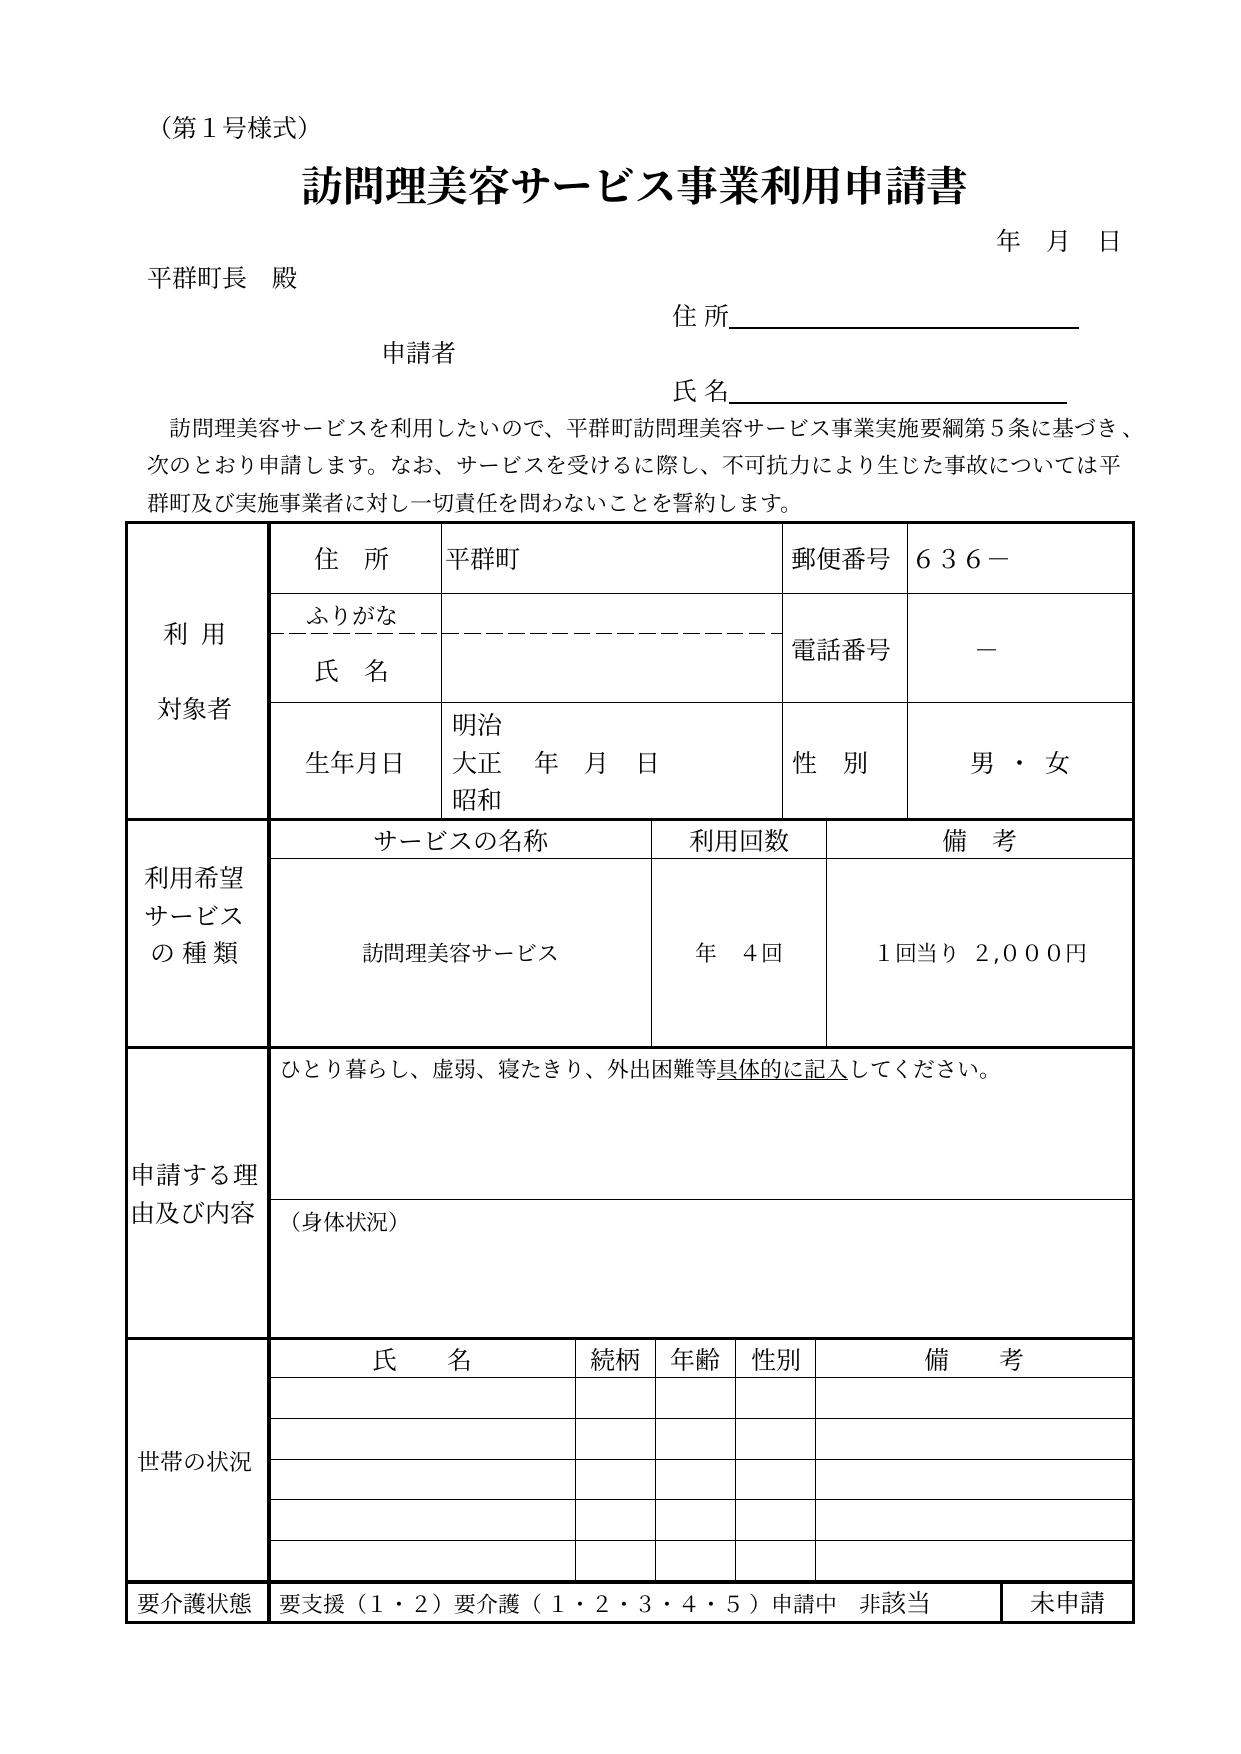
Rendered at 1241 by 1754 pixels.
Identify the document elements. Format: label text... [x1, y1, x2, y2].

table_cell 年 ４回 [652, 859, 826, 1046]
text 申請者 [148, 333, 1122, 371]
table_cell 利用回数 [652, 821, 826, 858]
table_cell [576, 1378, 655, 1418]
table_cell [576, 1500, 655, 1540]
table_cell [736, 1419, 815, 1458]
table_cell [442, 633, 782, 702]
text （第１号様式） [148, 108, 1122, 146]
table_cell 氏 名 [271, 633, 441, 702]
table_cell [656, 1378, 735, 1418]
table_cell ひとり暮らし、虚弱、寝たきり、外出困難等具体的に記入してください。 [271, 1049, 1132, 1199]
table_cell 世帯の状況 [128, 1340, 267, 1580]
table_cell ふりがな [271, 594, 441, 633]
table_cell 性 別 [783, 703, 907, 817]
table_cell [656, 1419, 735, 1458]
table_cell 氏 名 [271, 1340, 575, 1377]
table_cell [736, 1378, 815, 1418]
table_cell [816, 1541, 1132, 1580]
table_cell [576, 1419, 655, 1458]
table_cell 明治 大正 年 月 日 昭和 [442, 703, 782, 817]
table_cell [271, 1378, 575, 1418]
table_cell [271, 1460, 575, 1499]
table_cell 続柄 [576, 1340, 655, 1377]
table_cell [271, 1419, 575, 1458]
table_header 住 所 [271, 524, 441, 593]
table_cell [656, 1460, 735, 1499]
table_cell [816, 1460, 1132, 1499]
table_cell [576, 1541, 655, 1580]
table_cell １回当り ２,０００円 [827, 859, 1132, 1046]
table_cell 利用希望 サービス の 種 類 [128, 821, 267, 1046]
table_cell [271, 1500, 575, 1540]
table_cell 未申請 [1003, 1584, 1132, 1621]
table_cell 申請する理由及び内容 [128, 1049, 267, 1337]
table_cell 電話番号 [783, 594, 907, 702]
table_header 平群町 [442, 524, 782, 593]
table_cell 要支援（１・２）要介護（ １・２・３・４・５ ）申請中 非該当 [271, 1584, 1000, 1621]
table_cell [576, 1460, 655, 1499]
table_header 利 用 対象者 [128, 524, 267, 817]
table_cell 訪問理美容サービス [271, 859, 651, 1046]
table_cell [656, 1500, 735, 1540]
text 訪問理美容サービス事業利用申請書 [148, 146, 1122, 221]
table_cell [816, 1419, 1132, 1458]
table_cell 年齢 [656, 1340, 735, 1377]
table_cell 性別 [736, 1340, 815, 1377]
table_header 郵便番号 [783, 524, 907, 593]
table_cell [736, 1500, 815, 1540]
table_cell 要介護状態 [128, 1584, 267, 1621]
table_cell － [908, 594, 1132, 702]
text 氏 名 [148, 371, 1122, 408]
table_cell （身体状況） [271, 1200, 1132, 1337]
table_cell 備 考 [827, 821, 1132, 858]
table_cell 備 考 [816, 1340, 1132, 1377]
table_cell [816, 1378, 1132, 1418]
text 平群町長 殿 [148, 258, 1122, 296]
table_cell [736, 1541, 815, 1580]
table_cell [442, 594, 782, 633]
table_cell [271, 1541, 575, 1580]
table_cell [736, 1460, 815, 1499]
table_cell 男 ・ 女 [908, 703, 1132, 817]
table_header ６３６－ [908, 524, 1132, 593]
text 訪問理美容サービスを利用したいので、平群町訪問理美容サービス事業実施要綱第５条に基づき、次のとおり申請します。なお、サービスを受けるに際し、不可抗力により生じた事故については平群町及び実施事業者に対し一切責任を問わないことを誓約します。 [148, 408, 1122, 521]
table_cell 生年月日 [271, 703, 441, 817]
text 住 所 [148, 296, 1122, 333]
table_cell [816, 1500, 1132, 1540]
table_cell サービスの名称 [271, 821, 651, 858]
text 年 月 日 [148, 221, 1122, 258]
table_cell [656, 1541, 735, 1580]
